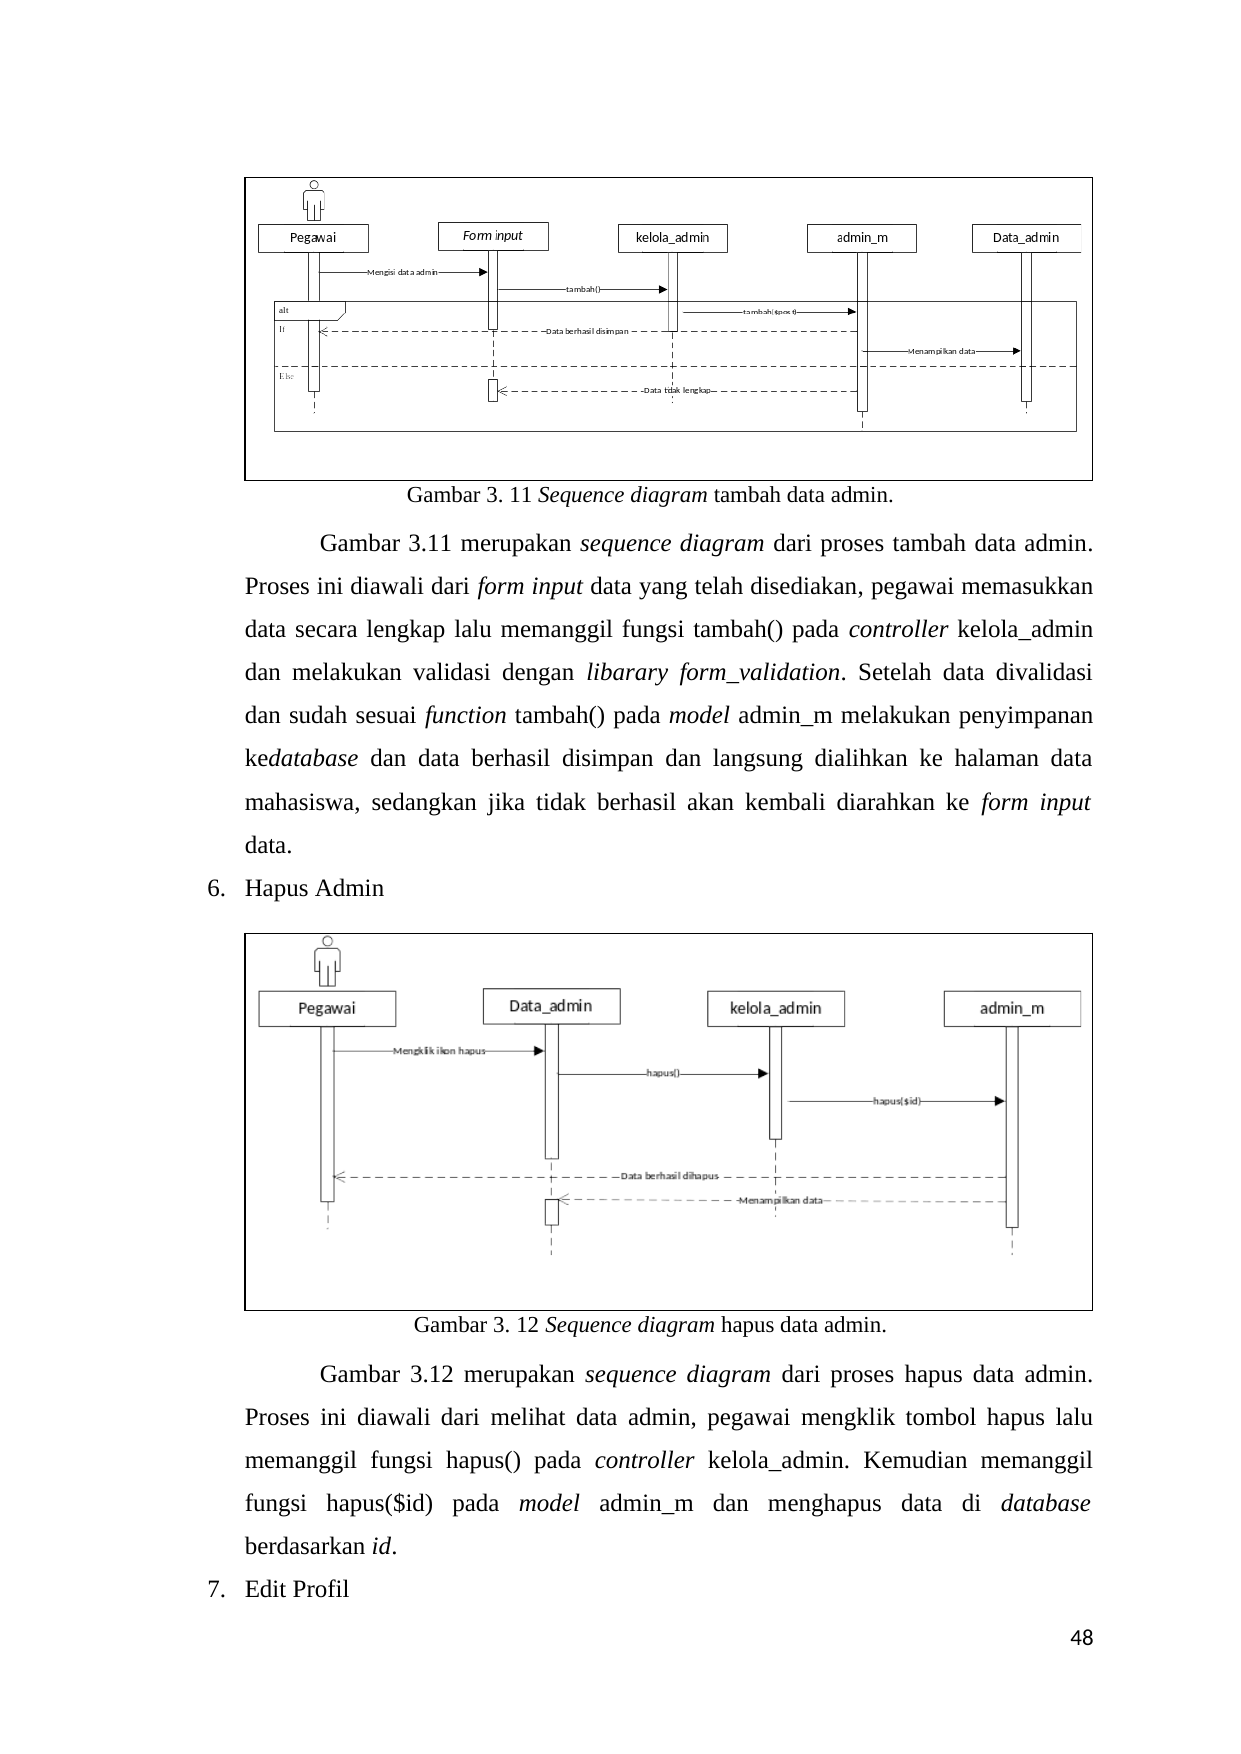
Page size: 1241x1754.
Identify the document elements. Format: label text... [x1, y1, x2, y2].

list Gambar 3.12 merupakan sequence diagram dari proses hapus data admin. Proses ini diawali dari melihat data admin, pegawai mengklik tombol hapus lalu memanggil fungsi hapus() pada controller kelola_admin. Kemudian memanggil fungsi hapus($id) pada model admin_m dan menghapus data di database berdasarkan id. [244, 1359, 1093, 1560]
list Gambar 3.11 merupakan sequence diagram dari proses tambah data admin. Proses ini diawali dari form input data yang telah disediakan, pegawai memasukkan data secara lengkap lalu memanggil fungsi tambah() pada controller kelola_admin dan melakukan validasi dengan libarary form_validation. Setelah data divalidasi dan sudah sesuai function tambah() pada model admin_m melakukan penyimpanan kedatabase dan data berhasil disimpan dan langsung dialihkan ke halaman data mahasiswa, sedangkan jika tidak berhasil akan kembali diarahkan ke form input data. [244, 528, 1093, 858]
table_header [246, 934, 1092, 1310]
list Edit Profil [207, 1574, 1093, 1603]
text Gambar 3. 12 Sequence diagram hapus data admin. [207, 1311, 1093, 1338]
table_header [246, 178, 1092, 480]
list Hapus Admin [207, 873, 1093, 902]
text Gambar 3. 11 Sequence diagram tambah data admin. [207, 481, 1093, 507]
